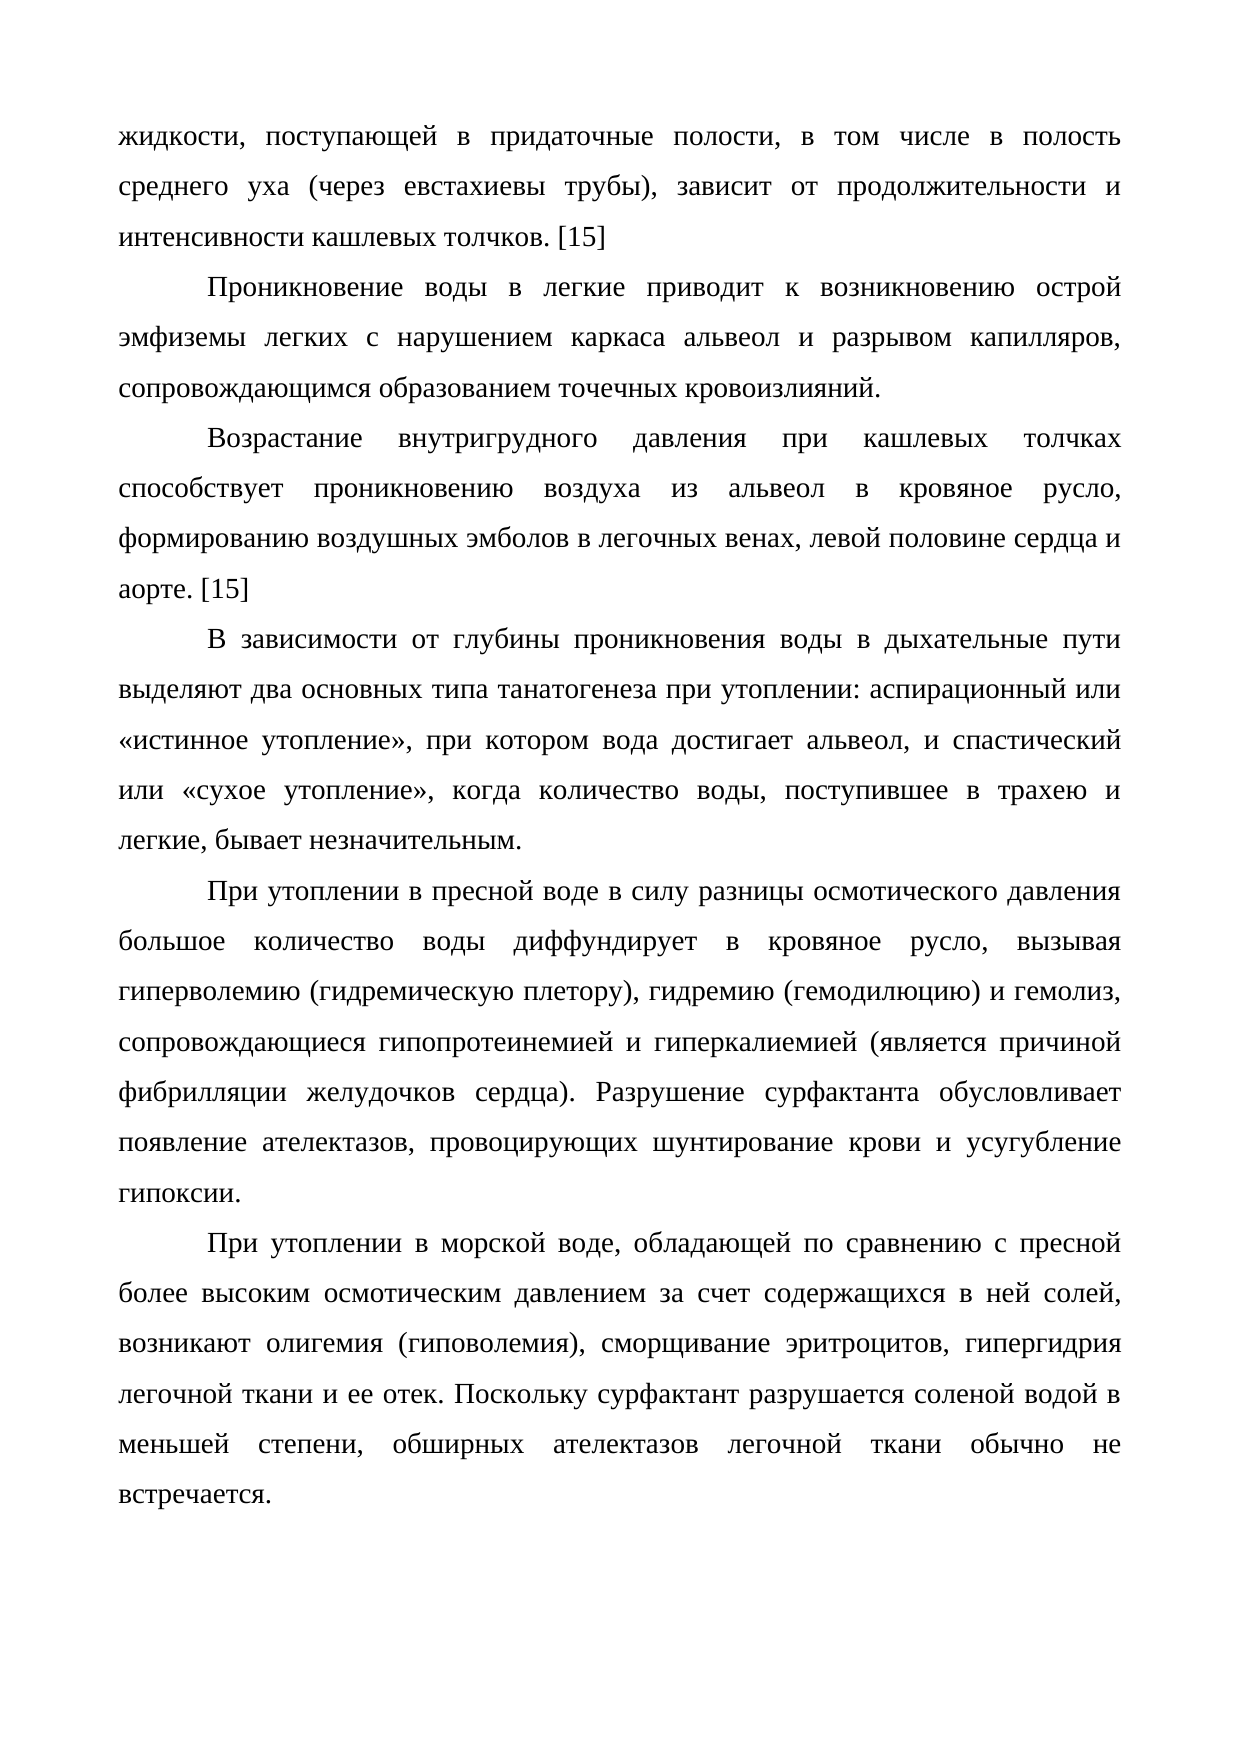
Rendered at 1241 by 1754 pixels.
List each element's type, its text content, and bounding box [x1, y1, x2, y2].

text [118, 118, 1122, 252]
text В зависимости от глубины проникновения воды в дыхательные пути выделяют два основных типа танатогенеза при утоплении: аспирационный или «истинное утопление», при котором вода достигает альвеол, и спастический или «сухое утопление», когда количество воды, поступившее в трахею и легкие, бывает незначительным. [118, 621, 1122, 856]
text При утоплении в морской воде, обладающей по сравнению с пресной более высоким осмотическим давлением за счет содержащихся в ней солей, возникают олигемия (гиповолемия), сморщивание эритроцитов, гипергидрия легочной ткани и ее отек. Поскольку сурфактант разрушается соленой водой в меньшей степени, обширных ателектазов легочной ткани обычно не встречается. [118, 1225, 1122, 1510]
text Проникновение воды в легкие приводит к возникновению острой эмфиземы легких с нарушением каркаса альвеол и разрывом капилляров, сопровождающимся образованием точечных кровоизлияний. [118, 269, 1122, 403]
text Возрастание внутригрудного давления при кашлевых толчках способствует проникновению воздуха из альвеол в кровяное русло, формированию воздушных эмболов в легочных венах, левой половине сердца и аорте. [15] [118, 420, 1122, 604]
text При утоплении в пресной воде в силу разницы осмотического давления большое количество воды диффундирует в кровяное русло, вызывая гиперволемию (гидремическую плетору), гидремию (гемодилюцию) и гемолиз, сопровождающиеся гипопротеинемией и гиперкалиемией (является причиной фибрилляции желудочков сердца). Разрушение сурфактанта обусловливает появление ателектазов, провоцирующих шунтирование крови и усугубление гипоксии. [118, 873, 1122, 1208]
